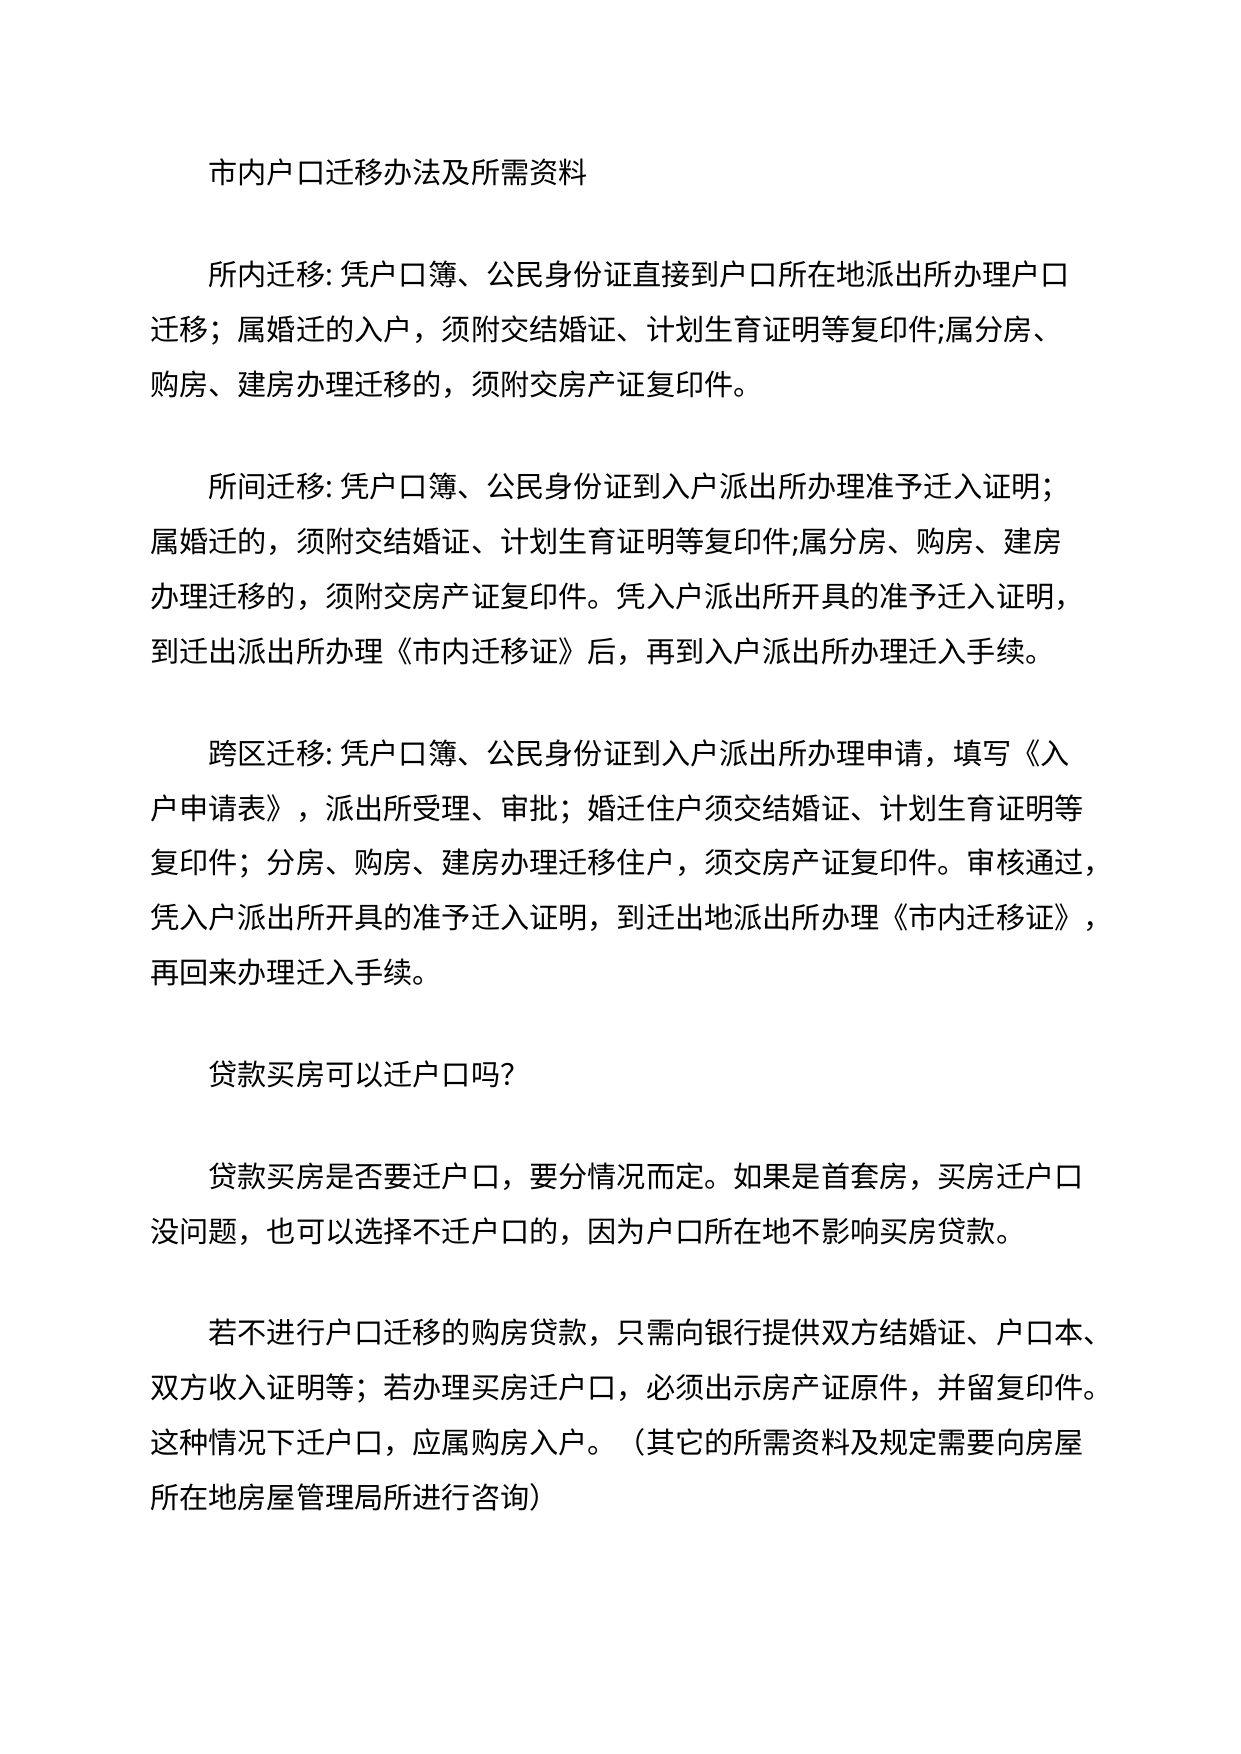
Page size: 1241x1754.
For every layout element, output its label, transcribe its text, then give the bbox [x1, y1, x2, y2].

text 所内迁移: 凭户口簿、公民身份证直接到户口所在地派出所办理户口迁移；属婚迁的入户，须附交结婚证、计划生育证明等复印件;属分房、购房、建房办理迁移的，须附交房产证复印件。 [150, 252, 1090, 404]
text 贷款买房是否要迁户口，要分情况而定。如果是首套房，买房迁户口没问题，也可以选择不迁户口的，因为户口所在地不影响买房贷款。 [150, 1153, 1090, 1251]
text 市内户口迁移办法及所需资料 [150, 150, 1090, 192]
text 若不进行户口迁移的购房贷款，只需向银行提供双方结婚证、户口本、双方收入证明等；若办理买房迁户口，必须出示房产证原件，并留复印件。这种情况下迁户口，应属购房入户。（其它的所需资料及规定需要向房屋所在地房屋管理局所进行咨询） [150, 1310, 1090, 1517]
text 跨区迁移: 凭户口簿、公民身份证到入户派出所办理申请，填写《入户申请表》，派出所受理、审批；婚迁住户须交结婚证、计划生育证明等复印件；分房、购房、建房办理迁移住户，须交房产证复印件。审核通过，凭入户派出所开具的准予迁入证明，到迁出地派出所办理《市内迁移证》，再回来办理迁入手续。 [150, 730, 1090, 992]
text 贷款买房可以迁户口吗？ [150, 1052, 1090, 1094]
text 所间迁移: 凭户口簿、公民身份证到入户派出所办理准予迁入证明；属婚迁的，须附交结婚证、计划生育证明等复印件;属分房、购房、建房办理迁移的，须附交房产证复印件。凭入户派出所开具的准予迁入证明，到迁出派出所办理《市内迁移证》后，再到入户派出所办理迁入手续。 [150, 463, 1090, 671]
